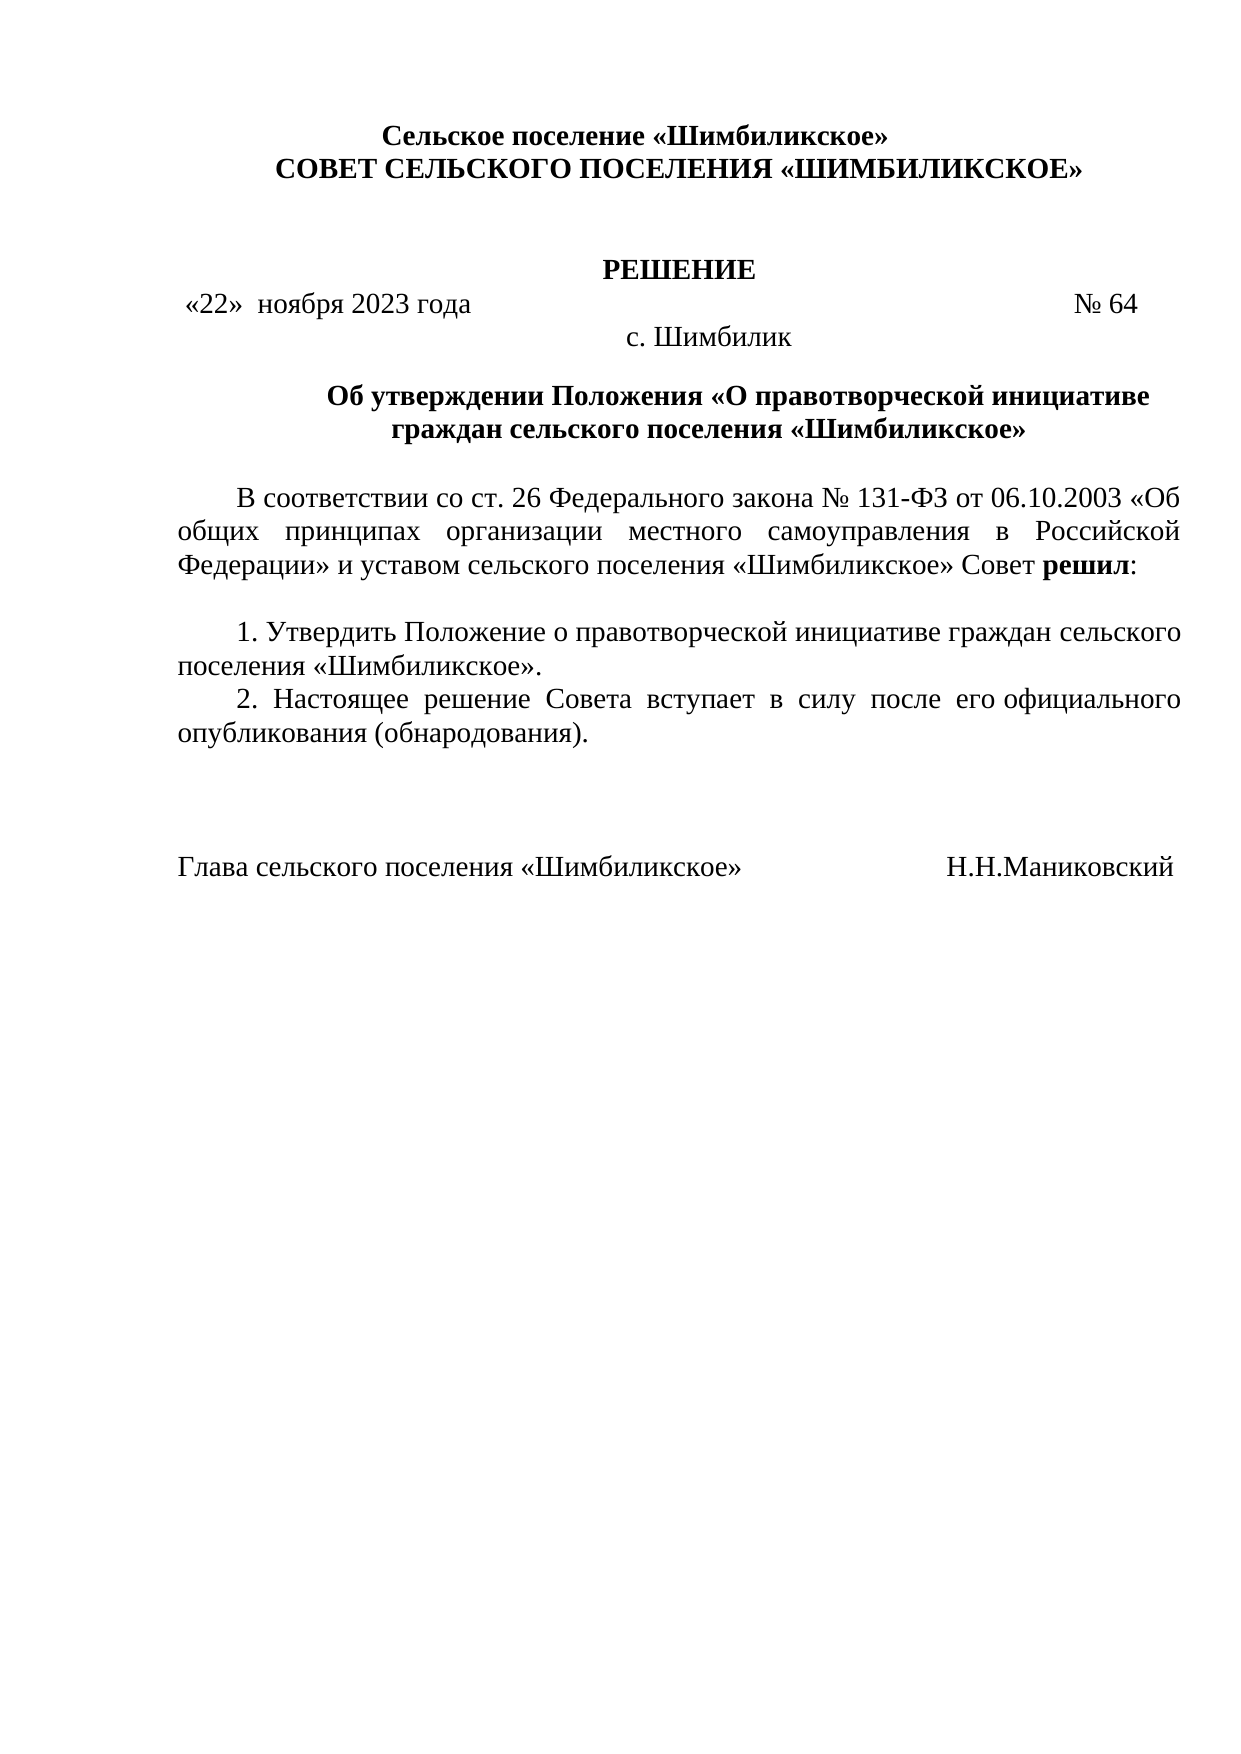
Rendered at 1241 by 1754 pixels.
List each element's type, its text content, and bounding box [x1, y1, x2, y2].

text с. Шимбилик [236, 319, 1181, 353]
text В соответствии со ст. 26 Федерального закона № 131-ФЗ от 06.10.2003 «Об общих принципах организации местного самоуправления в Российской Федерации» и уставом сельского поселения «Шимбиликское» Совет решил: [177, 480, 1181, 581]
text 2. Настоящее решение Совета вступает в силу после его официального опубликования (обнародования). [177, 681, 1181, 748]
text «22» ноября 2023 года № 64 [177, 286, 1181, 319]
text РЕШЕНИЕ [177, 252, 1181, 286]
text СОВЕТ СЕЛЬСКОГО ПОСЕЛЕНИЯ «ШИМБИЛИКСКОЕ» [177, 152, 1181, 185]
text Об утверждении Положения «О правотворческой инициативе граждан сельского поселения «Шимбиликское» [236, 378, 1181, 445]
text 1. Утвердить Положение о правотворческой инициативе граждан сельского поселения «Шимбиликское». [177, 614, 1181, 681]
text Сельское поселение «Шимбиликское» [177, 118, 1181, 152]
text Глава сельского поселения «Шимбиликское» Н.Н.Маниковский [177, 849, 1181, 882]
